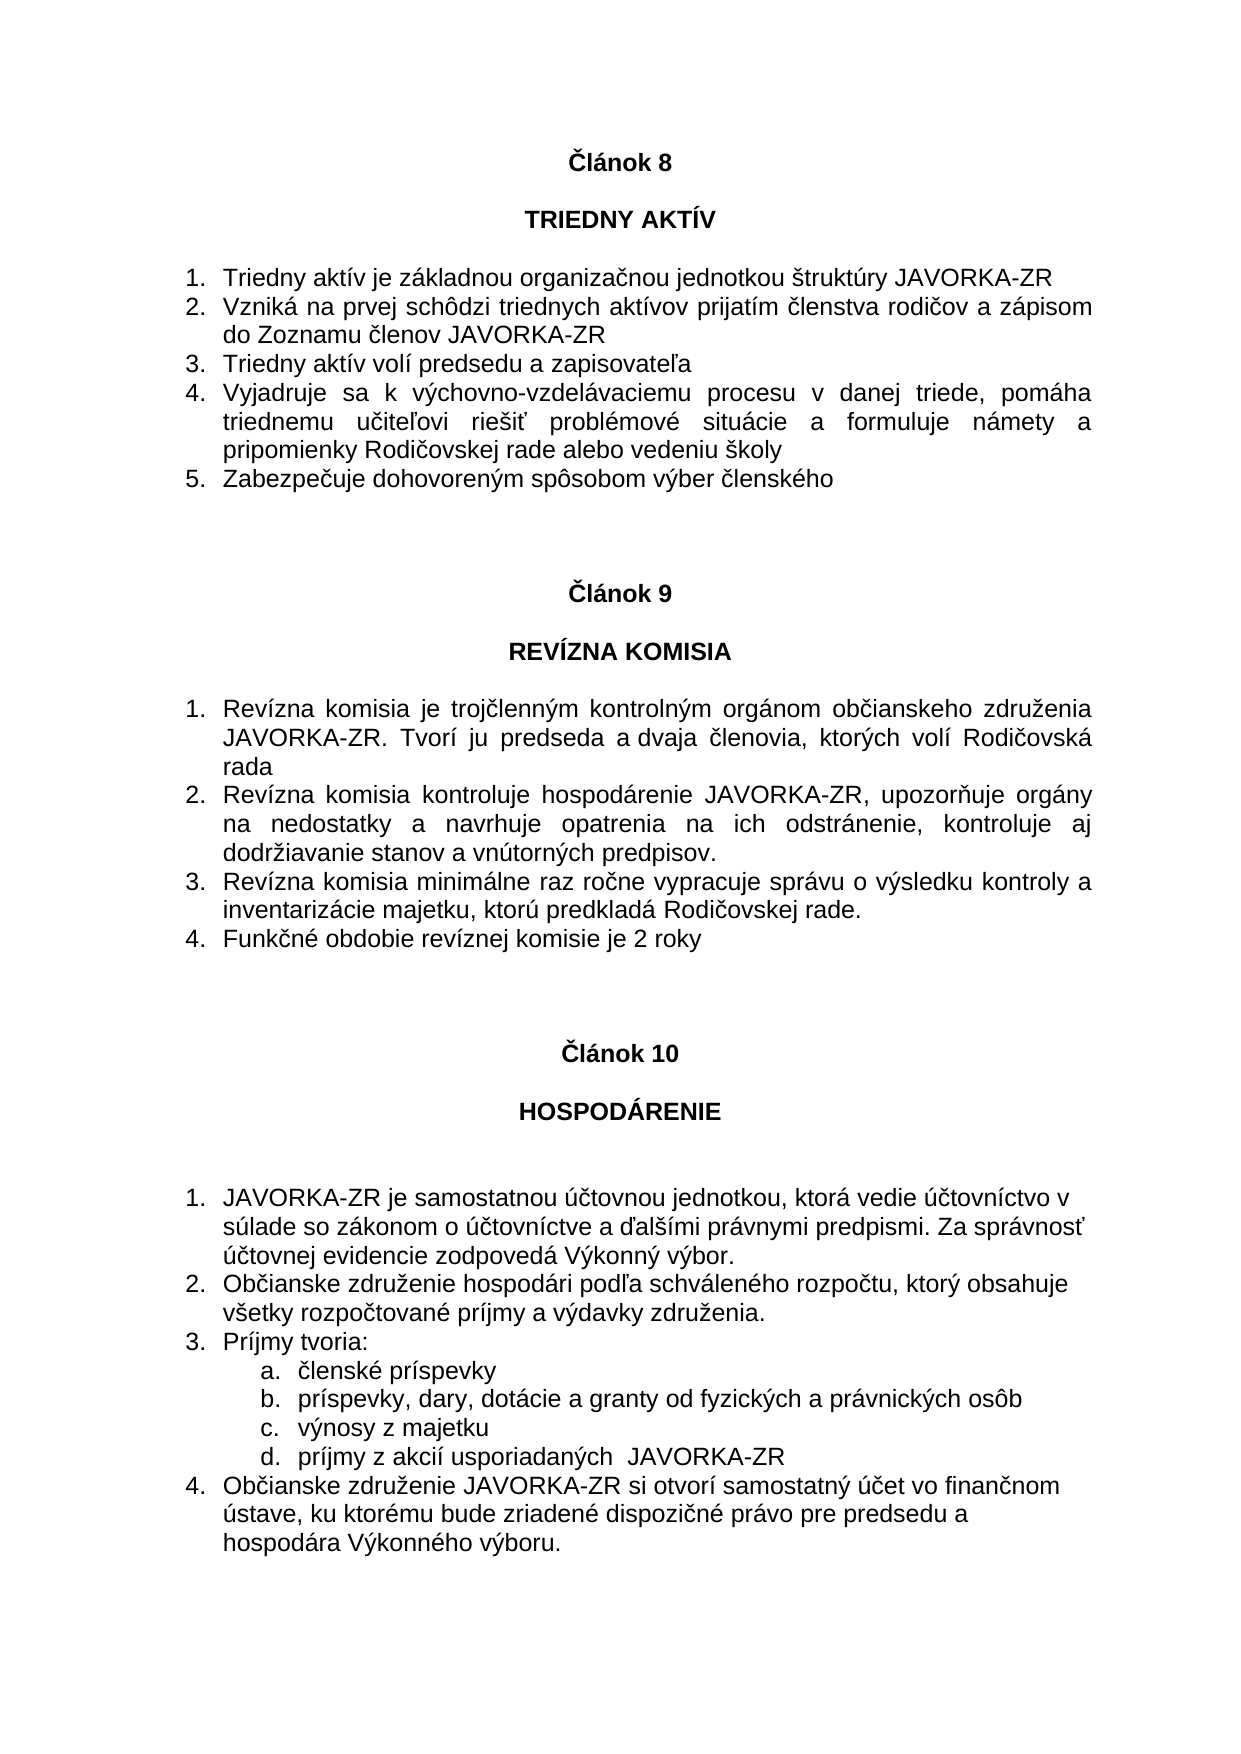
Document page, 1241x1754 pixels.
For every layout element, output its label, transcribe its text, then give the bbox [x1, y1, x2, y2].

list Zabezpečuje dohovoreným spôsobom výber členského [185, 464, 1092, 493]
text Článok 9 [148, 579, 1092, 608]
list Revízna komisia je trojčlenným kontrolným orgánom občianskeho združenia JAVORKA-ZR. Tvorí ju predseda a dvaja členovia, ktorých volí Rodičovská rada [185, 694, 1092, 780]
list Funkčné obdobie revíznej komisie je 2 roky [185, 924, 1092, 953]
list výnosy z majetku [260, 1413, 1092, 1442]
list Revízna komisia minimálne raz ročne vypracuje správu o výsledku kontroly a inventarizácie majetku, ktorú predkladá Rodičovskej rade. [185, 866, 1092, 924]
list Občianske združenie JAVORKA-ZR si otvorí samostatný účet vo finančnom ústave, ku ktorému bude zriadené dispozičné právo pre predsedu a hospodára Výkonného výboru. [185, 1471, 1092, 1557]
text HOSPODÁRENIE [148, 1096, 1092, 1125]
list príjmy z akcií usporiadaných JAVORKA-ZR [260, 1442, 1092, 1471]
list Triedny aktív je základnou organizačnou jednotkou štruktúry JAVORKA-ZR [185, 263, 1092, 291]
list JAVORKA-ZR je samostatnou účtovnou jednotkou, ktorá vedie účtovníctvo v súlade so zákonom o účtovníctve a ďalšími právnymi predpismi. Za správnosť účtovnej evidencie zodpovedá Výkonný výbor. [185, 1183, 1092, 1269]
list Vzniká na prvej schôdzi triednych aktívov prijatím členstva rodičov a zápisom do Zoznamu členov JAVORKA-ZR [185, 291, 1092, 349]
text TRIEDNY AKTÍV [148, 205, 1092, 234]
list členské príspevky [260, 1356, 1092, 1384]
list Občianske združenie hospodári podľa schváleného rozpočtu, ktorý obsahuje všetky rozpočtované príjmy a výdavky združenia. [185, 1269, 1092, 1327]
list príspevky, dary, dotácie a granty od fyzických a právnických osôb [260, 1384, 1092, 1413]
text Článok 10 [148, 1039, 1092, 1068]
list Revízna komisia kontroluje hospodárenie JAVORKA-ZR, upozorňuje orgány na nedostatky a navrhuje opatrenia na ich odstránenie, kontroluje aj dodržiavanie stanov a vnútorných predpisov. [185, 780, 1092, 866]
list Vyjadruje sa k výchovno-vzdelávaciemu procesu v danej triede, pomáha triednemu učiteľovi riešiť problémové situácie a formuluje námety a pripomienky Rodičovskej rade alebo vedeniu školy [185, 378, 1092, 464]
text Článok 8 [148, 148, 1092, 176]
list Triedny aktív volí predsedu a zapisovateľa [185, 349, 1092, 378]
list Príjmy tvoria: [185, 1327, 1092, 1356]
text REVÍZNA KOMISIA [148, 636, 1092, 665]
